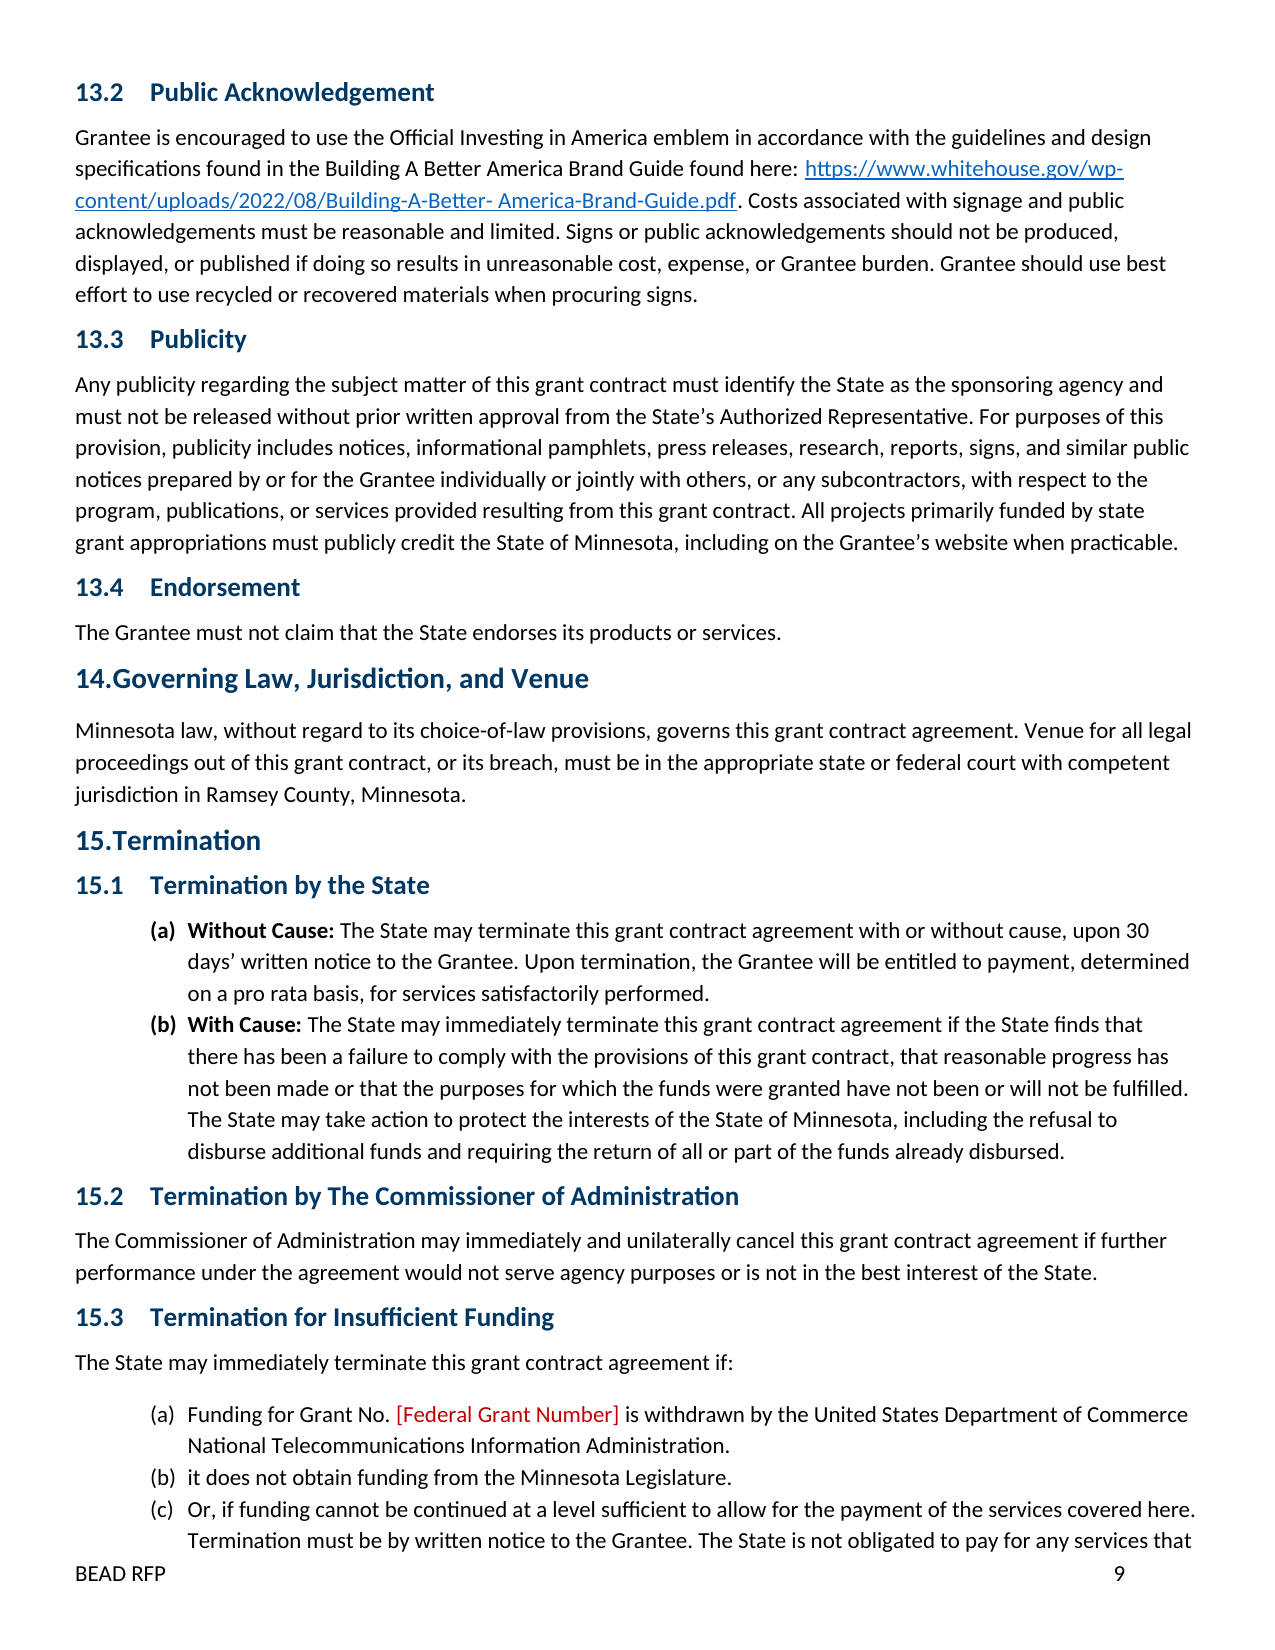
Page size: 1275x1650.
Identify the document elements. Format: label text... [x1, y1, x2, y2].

subtitle 13.4 Endorsement [75, 570, 1200, 603]
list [150, 1495, 1200, 1554]
subtitle Governing Law, Jurisdiction, and Venue [75, 660, 1200, 695]
subtitle 15.2 Termination by The Commissioner of Administration [75, 1179, 1200, 1212]
subtitle 15.1 Termination by the State [75, 868, 1200, 901]
text The Commissioner of Administration may immediately and unilaterally cancel this grant contract agreement if further performance under the agreement would not serve agency purposes or is not in the best interest of the State. [75, 1226, 1200, 1286]
text Any publicity regarding the subject matter of this grant contract must identify the State as the sponsoring agency and must not be released without prior written approval from the State’s Authorized Representative. For purposes of this provision, publicity includes notices, informational pamphlets, press releases, research, reports, signs, and similar public notices prepared by or for the Grantee individually or jointly with others, or any subcontractors, with respect to the program, publications, or services provided resulting from this grant contract. All projects primarily funded by state grant appropriations must publicly credit the State of Minnesota, including on the Grantee’s website when practicable. [75, 370, 1200, 556]
list Without Cause: The State may terminate this grant contract agreement with or without cause, upon 30 days’ written notice to the Grantee. Upon termination, the Grantee will be entitled to payment, determined on a pro rata basis, for services satisfactorily performed. [150, 916, 1200, 1007]
list it does not obtain funding from the Minnesota Legislature. [150, 1463, 1200, 1491]
subtitle 13.2 Public Acknowledgement [75, 75, 1200, 108]
text The Grantee must not claim that the State endorses its products or services. [75, 618, 1200, 646]
subtitle 13.3 Publicity [75, 322, 1200, 356]
text The State may immediately terminate this grant contract agreement if: [75, 1348, 1200, 1376]
text Grantee is encouraged to use the Official Investing in America emblem in accordance with the guidelines and design specifications found in the Building A Better America Brand Guide found here: https://www.whitehouse.gov/wp-content/uploads/2022/08/Building-A-Better- America-Brand-Guide.pdf. Costs associated with signage and public acknowledgements must be reasonable and limited. Signs or public acknowledgements should not be produced, displayed, or published if doing so results in unreasonable cost, expense, or Grantee burden. Grantee should use best effort to use recycled or recovered materials when procuring signs. [75, 123, 1200, 308]
list Funding for Grant No. [Federal Grant Number] is withdrawn by the United States Department of Commerce National Telecommunications Information Administration. [150, 1400, 1200, 1460]
subtitle Termination [75, 822, 1200, 857]
subtitle 15.3 Termination for Insufficient Funding [75, 1300, 1200, 1333]
list With Cause: The State may immediately terminate this grant contract agreement if the State finds that there has been a failure to comply with the provisions of this grant contract, that reasonable progress has not been made or that the purposes for which the funds were granted have not been or will not be fulfilled. The State may take action to protect the interests of the State of Minnesota, including the refusal to disburse additional funds and requiring the return of all or part of the funds already disbursed. [150, 1011, 1200, 1165]
text Minnesota law, without regard to its choice-of-law provisions, governs this grant contract agreement. Venue for all legal proceedings out of this grant contract, or its breach, must be in the appropriate state or federal court with competent jurisdiction in Ramsey County, Minnesota. [75, 717, 1200, 808]
